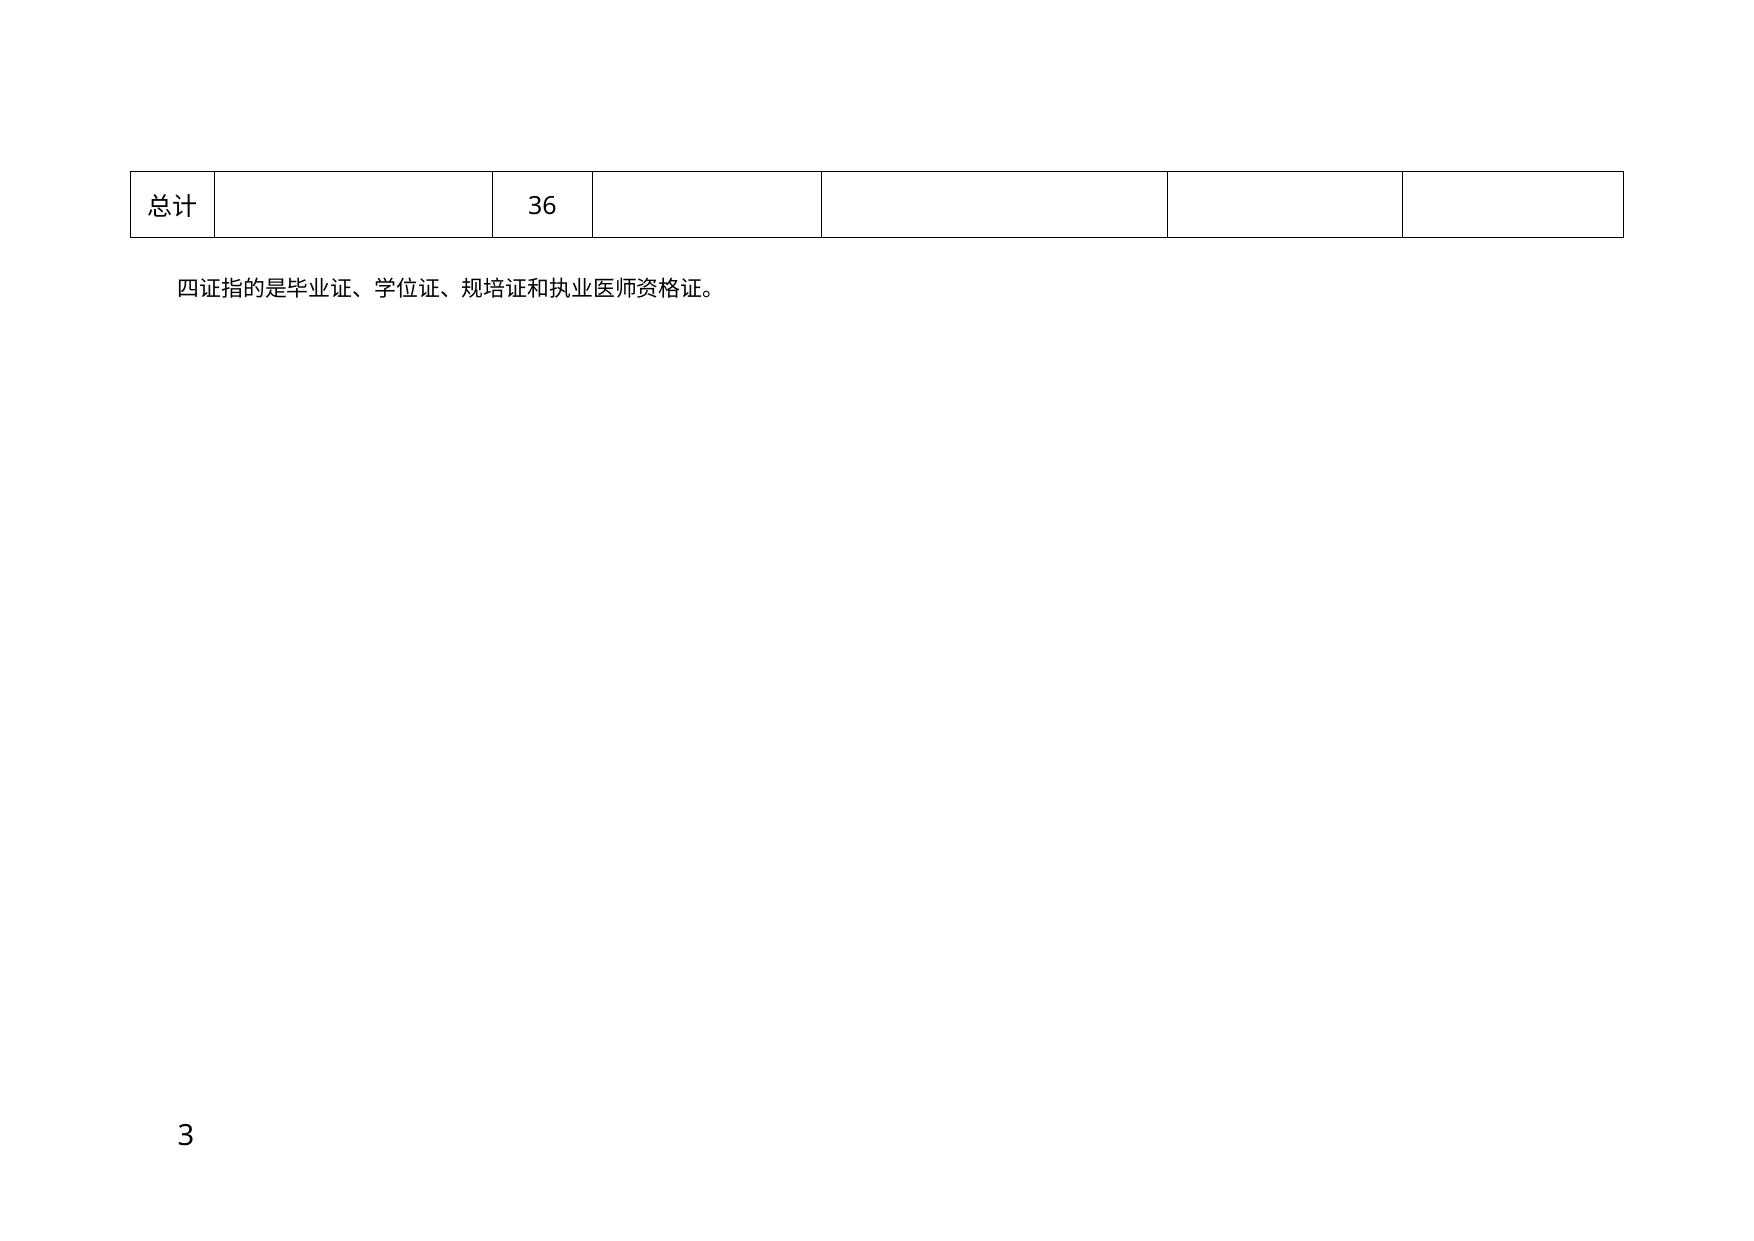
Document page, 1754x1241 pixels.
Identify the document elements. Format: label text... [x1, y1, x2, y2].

table_cell 总计 [131, 172, 214, 237]
table_cell 36 [493, 172, 592, 237]
table_cell [1403, 172, 1623, 237]
table_cell [1168, 172, 1402, 237]
table_cell [215, 172, 492, 237]
table_cell [593, 172, 821, 237]
text 四证指的是毕业证、学位证、规培证和执业医师资格证。 [177, 271, 1577, 303]
table_cell [822, 172, 1167, 237]
